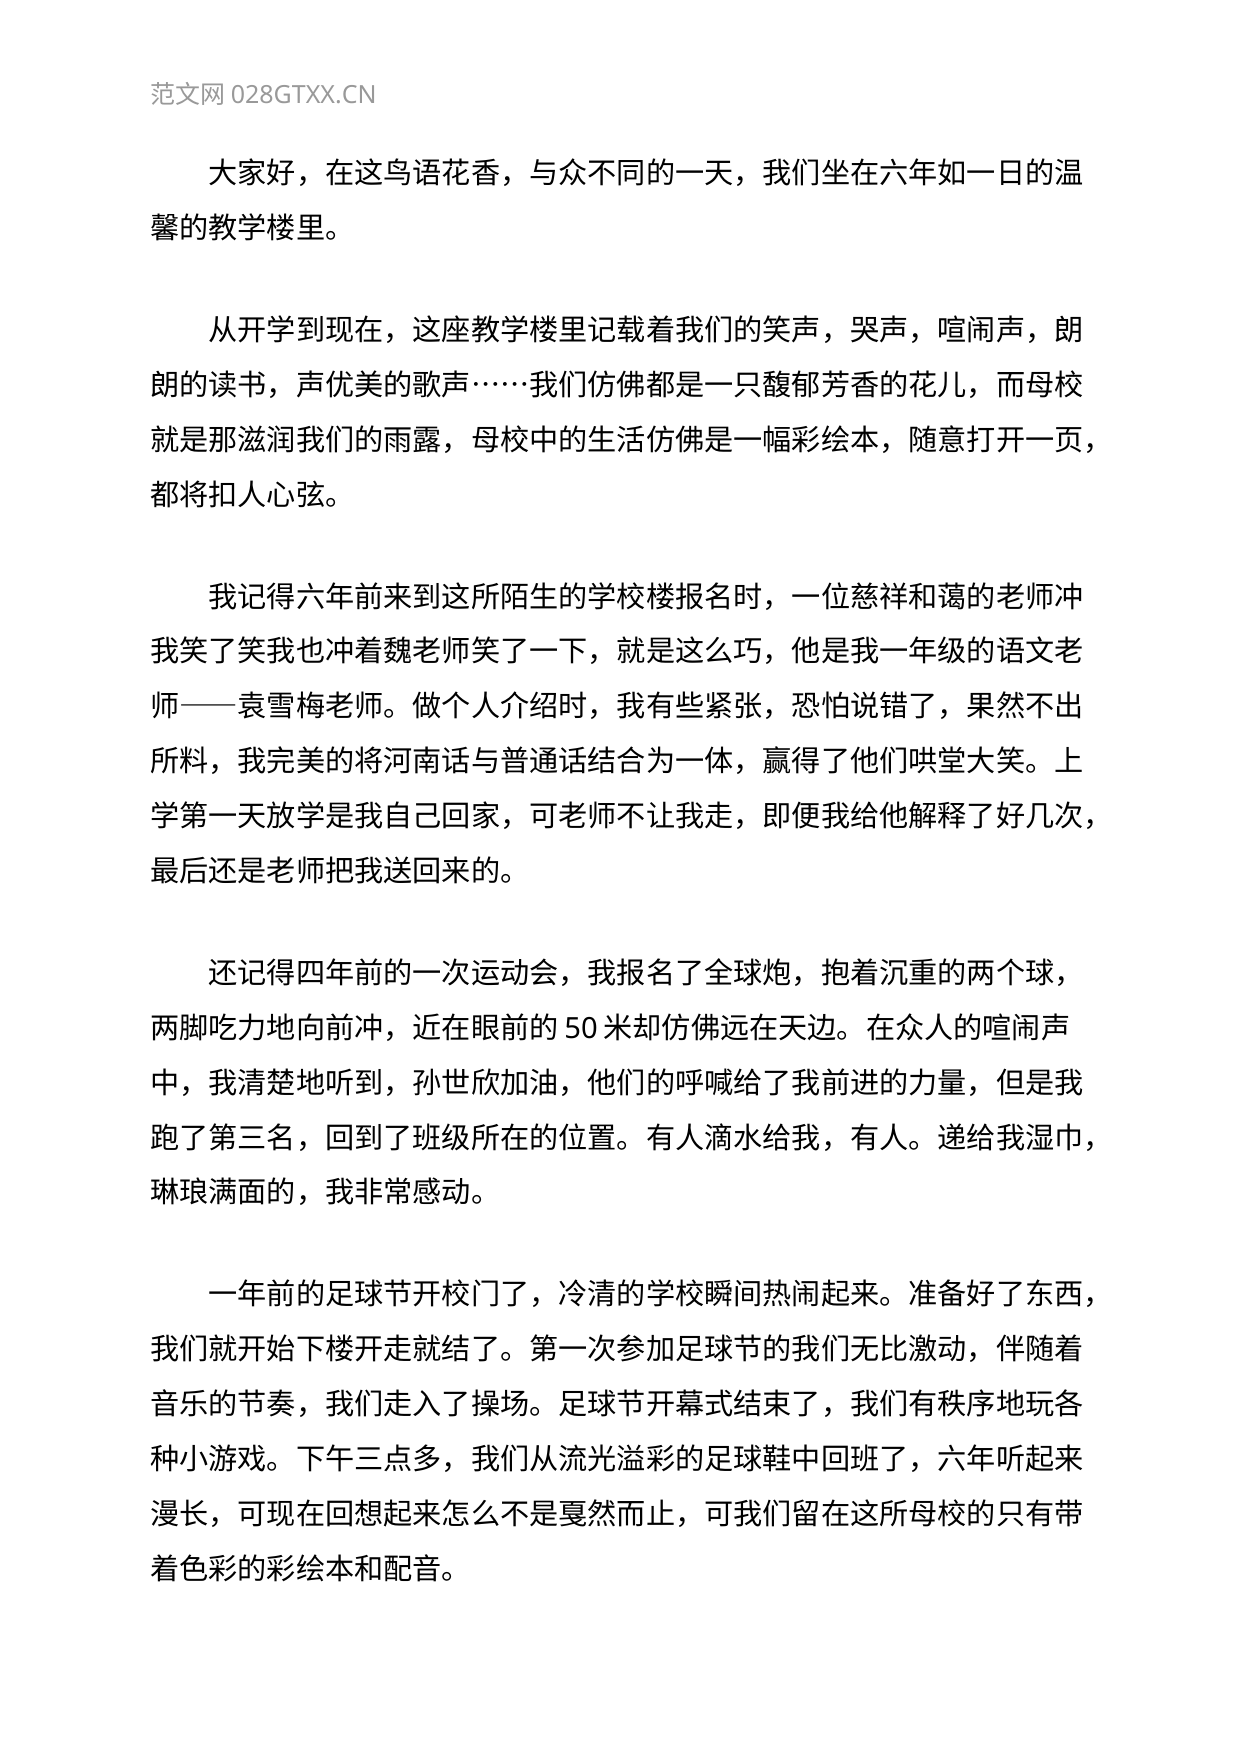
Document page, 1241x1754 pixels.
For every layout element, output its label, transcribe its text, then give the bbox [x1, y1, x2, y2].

text 从开学到现在，这座教学楼里记载着我们的笑声，哭声，喧闹声，朗朗的读书，声优美的歌声……我们仿佛都是一只馥郁芳香的花儿，而母校就是那滋润我们的雨露，母校中的生活仿佛是一幅彩绘本，随意打开一页，都将扣人心弦。 [150, 307, 1090, 514]
text 大家好，在这鸟语花香，与众不同的一天，我们坐在六年如一日的温馨的教学楼里。 [150, 150, 1090, 247]
text 一年前的足球节开校门了，冷清的学校瞬间热闹起来。准备好了东西，我们就开始下楼开走就结了。第一次参加足球节的我们无比激动，伴随着音乐的节奏，我们走入了操场。足球节开幕式结束了，我们有秩序地玩各种小游戏。下午三点多，我们从流光溢彩的足球鞋中回班了，六年听起来漫长，可现在回想起来怎么不是戛然而止，可我们留在这所母校的只有带着色彩的彩绘本和配音。 [150, 1271, 1090, 1588]
text 还记得四年前的一次运动会，我报名了全球炮，抱着沉重的两个球，两脚吃力地向前冲，近在眼前的50米却仿佛远在天边。在众人的喧闹声中，我清楚地听到，孙世欣加油，他们的呼喊给了我前进的力量，但是我跑了第三名，回到了班级所在的位置。有人滴水给我，有人。递给我湿巾，琳琅满面的，我非常感动。 [150, 949, 1090, 1211]
text 我记得六年前来到这所陌生的学校楼报名时，一位慈祥和蔼的老师冲我笑了笑我也冲着魏老师笑了一下，就是这么巧，他是我一年级的语文老师——袁雪梅老师。做个人介绍时，我有些紧张，恐怕说错了，果然不出所料，我完美的将河南话与普通话结合为一体，赢得了他们哄堂大笑。上学第一天放学是我自己回家，可老师不让我走，即便我给他解释了好几次，最后还是老师把我送回来的。 [150, 573, 1090, 890]
